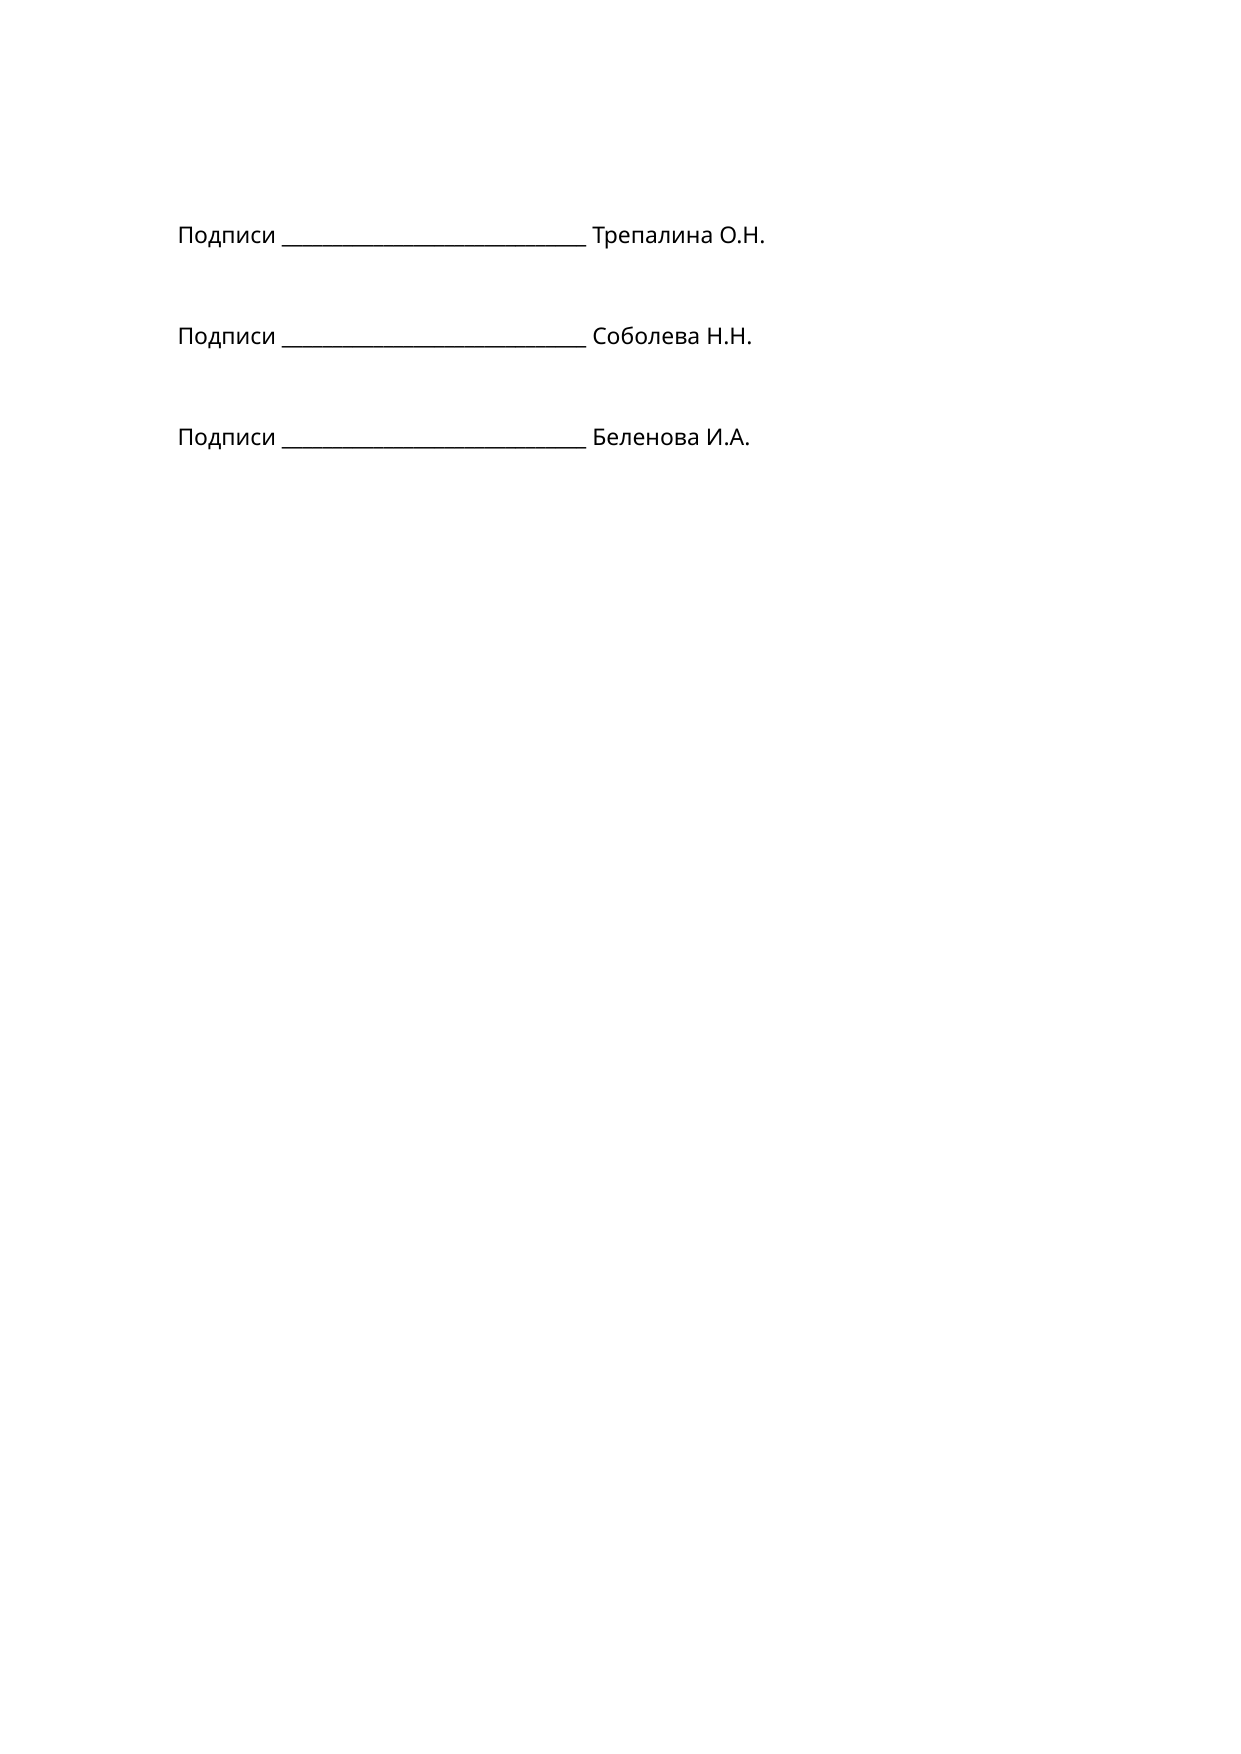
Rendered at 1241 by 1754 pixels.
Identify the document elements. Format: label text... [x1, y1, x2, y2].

text Подписи ______________________________ Трепалина О.Н. [177, 219, 1152, 250]
text Подписи ______________________________ Соболева Н.Н. [177, 320, 1152, 351]
text Подписи ______________________________ Беленова И.А. [177, 421, 1152, 452]
